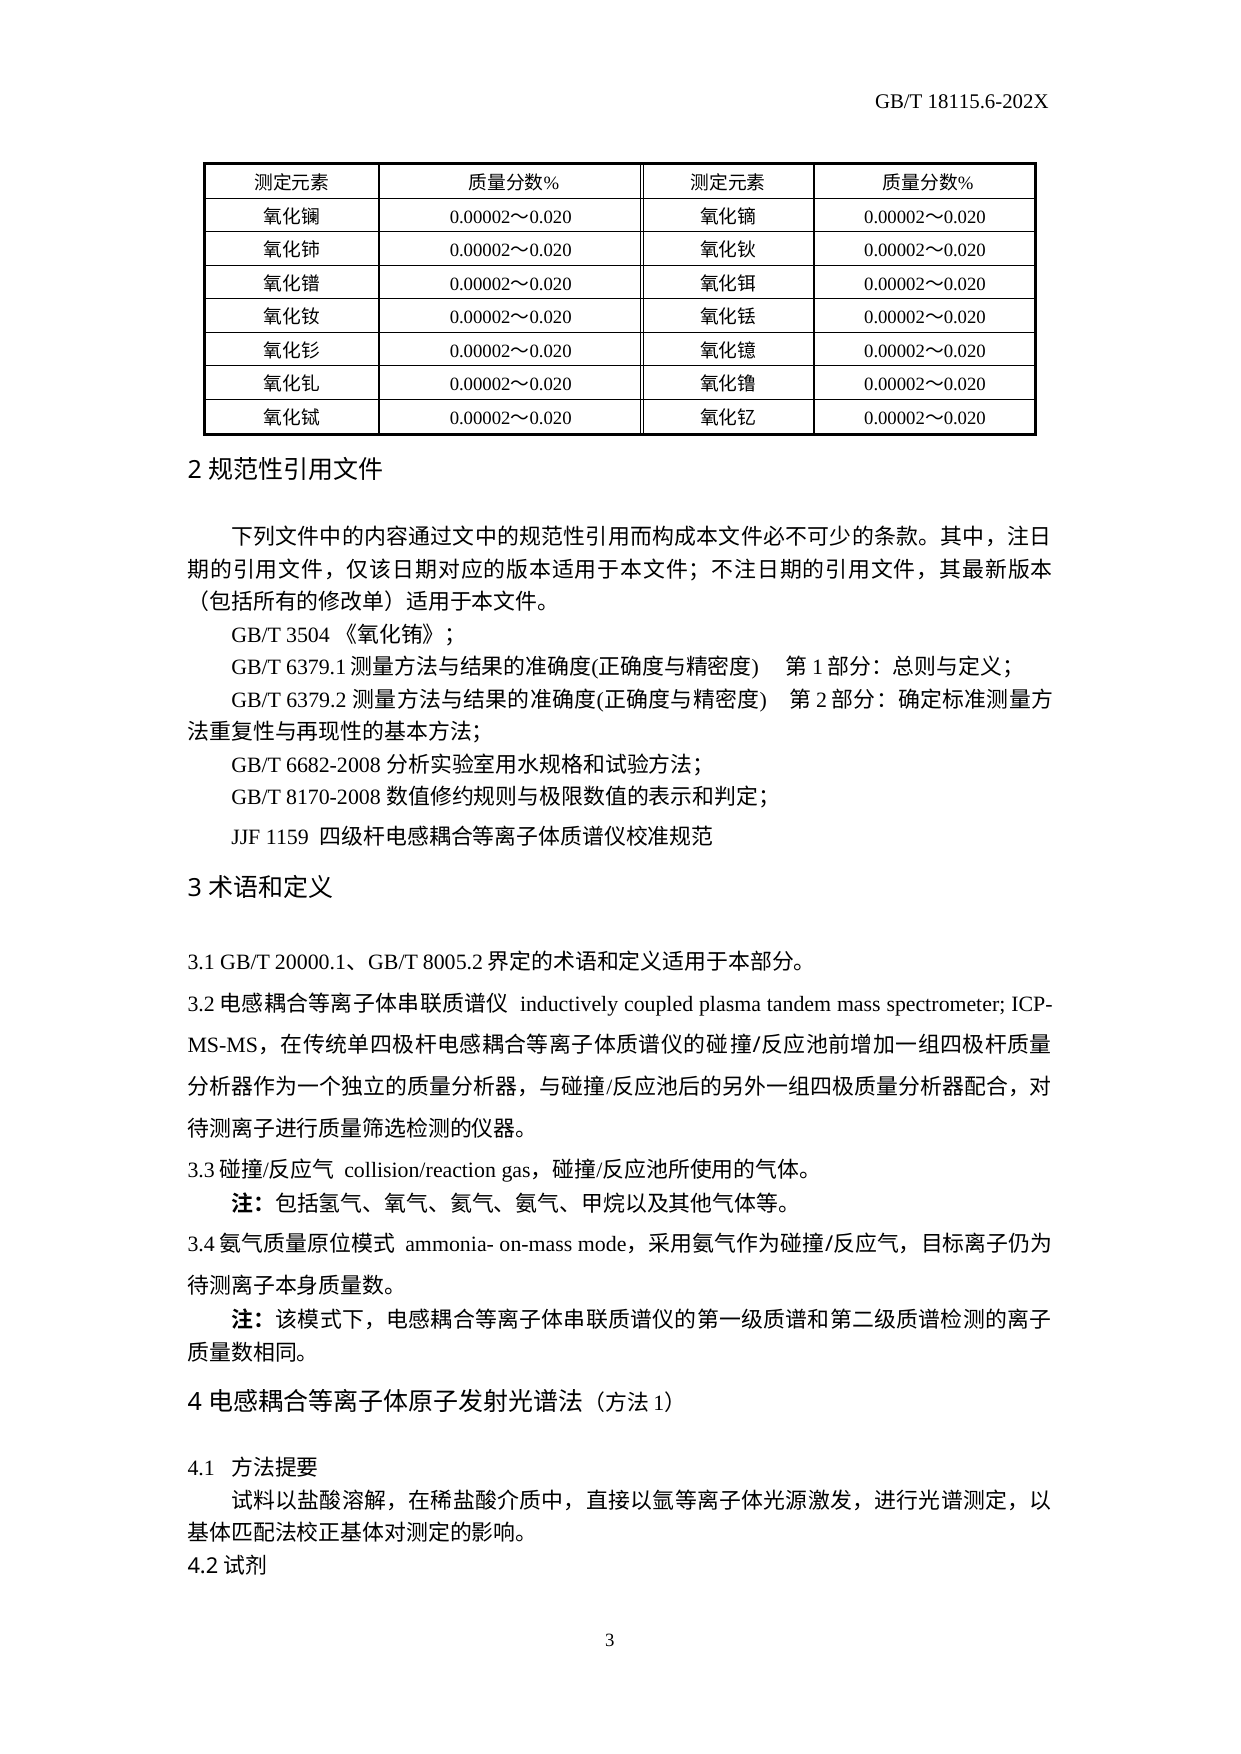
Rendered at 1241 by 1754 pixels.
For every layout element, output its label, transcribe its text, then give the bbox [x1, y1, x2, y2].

text 注：包括氢气、氧气、氦气、氨气、甲烷以及其他气体等。 [187, 1186, 1053, 1218]
text 3 术语和定义 [187, 853, 1053, 918]
text 4.1 方法提要 [187, 1450, 1053, 1482]
text 4.2 试剂 [187, 1547, 1053, 1580]
table_cell 0.00002～0.020 [380, 266, 640, 298]
table_header 测定元素 [206, 165, 378, 198]
table_cell 氧化铽 [206, 400, 378, 432]
text 3.2电感耦合等离子体串联质谱仪 inductively coupled plasma tandem mass spectrometer; ICP-MS-MS，在传统单四极杆电感耦合等离子体质谱仪的碰撞/反应池前增加一组四极杆质量分析器作为一个独立的质量分析器，与碰撞/反应池后的另外一组四极质量分析器配合，对待测离子进行质量筛选检测的仪器。 [187, 978, 1053, 1144]
table_cell 0.00002～0.020 [815, 232, 1034, 265]
table_cell 0.00002～0.020 [380, 333, 640, 365]
table_cell 氧化镧 [206, 199, 378, 231]
table_cell 0.00002～0.020 [380, 400, 640, 432]
text GB/T 6379.1测量方法与结果的准确度(正确度与精密度) 第1部分：总则与定义； [187, 649, 1053, 681]
table_cell 氧化镝 [644, 199, 813, 231]
text 3.4氨气质量原位模式 ammonia- on-mass mode，采用氨气作为碰撞/反应气，目标离子仍为待测离子本身质量数。 [187, 1218, 1053, 1302]
text 3.3碰撞/反应气 collision/reaction gas，碰撞/反应池所使用的气体。 [187, 1144, 1053, 1186]
table_cell 0.00002～0.020 [815, 299, 1034, 332]
text GB/T 8170-2008 数值修约规则与极限数值的表示和判定； [187, 779, 1053, 811]
table_cell 0.00002～0.020 [815, 199, 1034, 231]
text 2 规范性引用文件 [187, 436, 1053, 501]
table_cell 0.00002～0.020 [815, 400, 1034, 432]
table_cell 氧化镨 [206, 266, 378, 298]
text 3.1 GB/T 20000.1、GB/T 8005.2界定的术语和定义适用于本部分。 [187, 936, 1053, 978]
text GB/T 6379.2 测量方法与结果的准确度(正确度与精密度) 第2部分：确定标准测量方法重复性与再现性的基本方法； [187, 681, 1053, 746]
table_header 质量分数% [815, 165, 1034, 198]
text GB/T 6682-2008 分析实验室用水规格和试验方法； [187, 746, 1053, 779]
text 下列文件中的内容通过文中的规范性引用而构成本文件必不可少的条款。其中，注日期的引用文件，仅该日期对应的版本适用于本文件；不注日期的引用文件，其最新版本（包括所有的修改单）适用于本文件。 [187, 519, 1053, 616]
text 注：该模式下，电感耦合等离子体串联质谱仪的第一级质谱和第二级质谱检测的离子质量数相同。 [187, 1302, 1053, 1367]
table_cell 氧化钆 [206, 366, 378, 399]
text JJF 1159 四级杆电感耦合等离子体质谱仪校准规范 [187, 811, 1053, 853]
table_cell 0.00002～0.020 [380, 199, 640, 231]
table_header 质量分数% [380, 165, 640, 198]
table_cell 氧化铒 [644, 266, 813, 298]
text 试料以盐酸溶解，在稀盐酸介质中，直接以氩等离子体光源激发，进行光谱测定，以基体匹配法校正基体对测定的影响。 [187, 1482, 1053, 1547]
table_cell 氧化钕 [206, 299, 378, 332]
table_cell 氧化镱 [644, 333, 813, 365]
table_cell 0.00002～0.020 [380, 232, 640, 265]
table_cell 氧化钇 [644, 400, 813, 432]
table_cell 0.00002～0.020 [815, 333, 1034, 365]
text 4 电感耦合等离子体原子发射光谱法（方法1） [187, 1367, 1053, 1432]
table_cell 氧化镥 [644, 366, 813, 399]
table_cell 氧化铈 [206, 232, 378, 265]
table_cell 氧化铥 [644, 299, 813, 332]
table_cell 0.00002～0.020 [815, 366, 1034, 399]
table_cell 0.00002～0.020 [815, 266, 1034, 298]
table_cell 氧化钬 [644, 232, 813, 265]
table_cell 0.00002～0.020 [380, 366, 640, 399]
text GB/T 3504 《氧化铕》； [187, 616, 1053, 649]
table_cell 氧化钐 [206, 333, 378, 365]
table_header 测定元素 [644, 165, 813, 198]
table_cell 0.00002～0.020 [380, 299, 640, 332]
